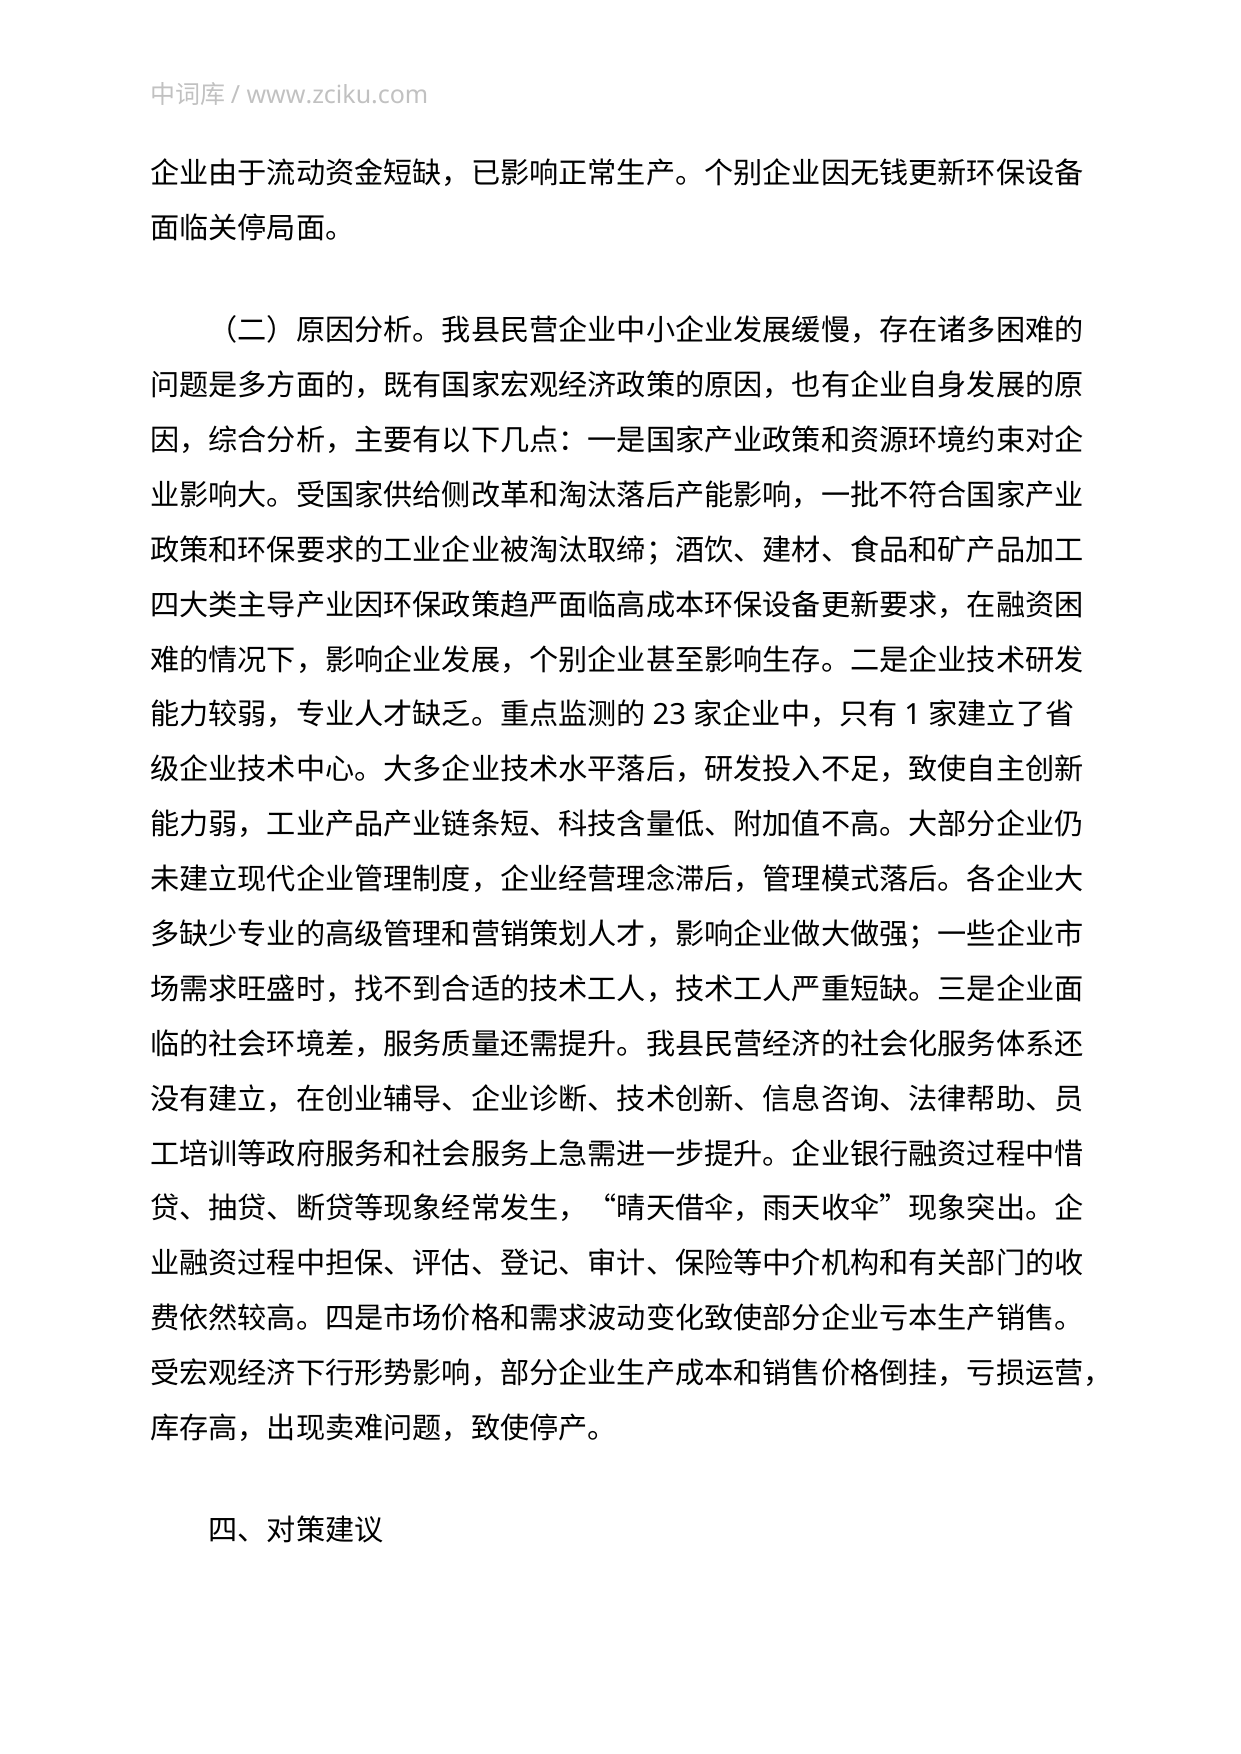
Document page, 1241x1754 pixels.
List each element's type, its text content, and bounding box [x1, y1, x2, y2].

text （二）原因分析。我县民营企业中小企业发展缓慢，存在诸多困难的问题是多方面的，既有国家宏观经济政策的原因，也有企业自身发展的原因，综合分析，主要有以下几点：一是国家产业政策和资源环境约束对企业影响大。受国家供给侧改革和淘汰落后产能影响，一批不符合国家产业政策和环保要求的工业企业被淘汰取缔；酒饮、建材、食品和矿产品加工四大类主导产业因环保政策趋严面临高成本环保设备更新要求，在融资困难的情况下，影响企业发展，个别企业甚至影响生存。二是企业技术研发能力较弱，专业人才缺乏。重点监测的 23 家企业中，只有 1 家建立了省级企业技术中心。大多企业技术水平落后，研发投入不足，致使自主创新能力弱，工业产品产业链条短、科技含量低、附加值不高。大部分企业仍未建立现代企业管理制度，企业经营理念滞后，管理模式落后。各企业大多缺少专业的高级管理和营销策划人才，影响企业做大做强；一些企业市场需求旺盛时，找不到合适的技术工人，技术工人严重短缺。三是企业面临的社会环境差，服务质量还需提升。我县民营经济的社会化服务体系还没有建立，在创业辅导、企业诊断、技术创新、信息咨询、法律帮助、员工培训等政府服务和社会服务上急需进一步提升。企业银行融资过程中惜贷、抽贷、断贷等现象经常发生，“晴天借伞，雨天收伞”现象突出。企业融资过程中担保、评估、登记、审计、保险等中介机构和有关部门的收费依然较高。四是市场价格和需求波动变化致使部分企业亏本生产销售。受宏观经济下行形势影响，部分企业生产成本和销售价格倒挂，亏损运营，库存高，出现卖难问题，致使停产。 [150, 307, 1090, 1447]
text 四、对策建议 [150, 1506, 1090, 1549]
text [150, 150, 1090, 247]
